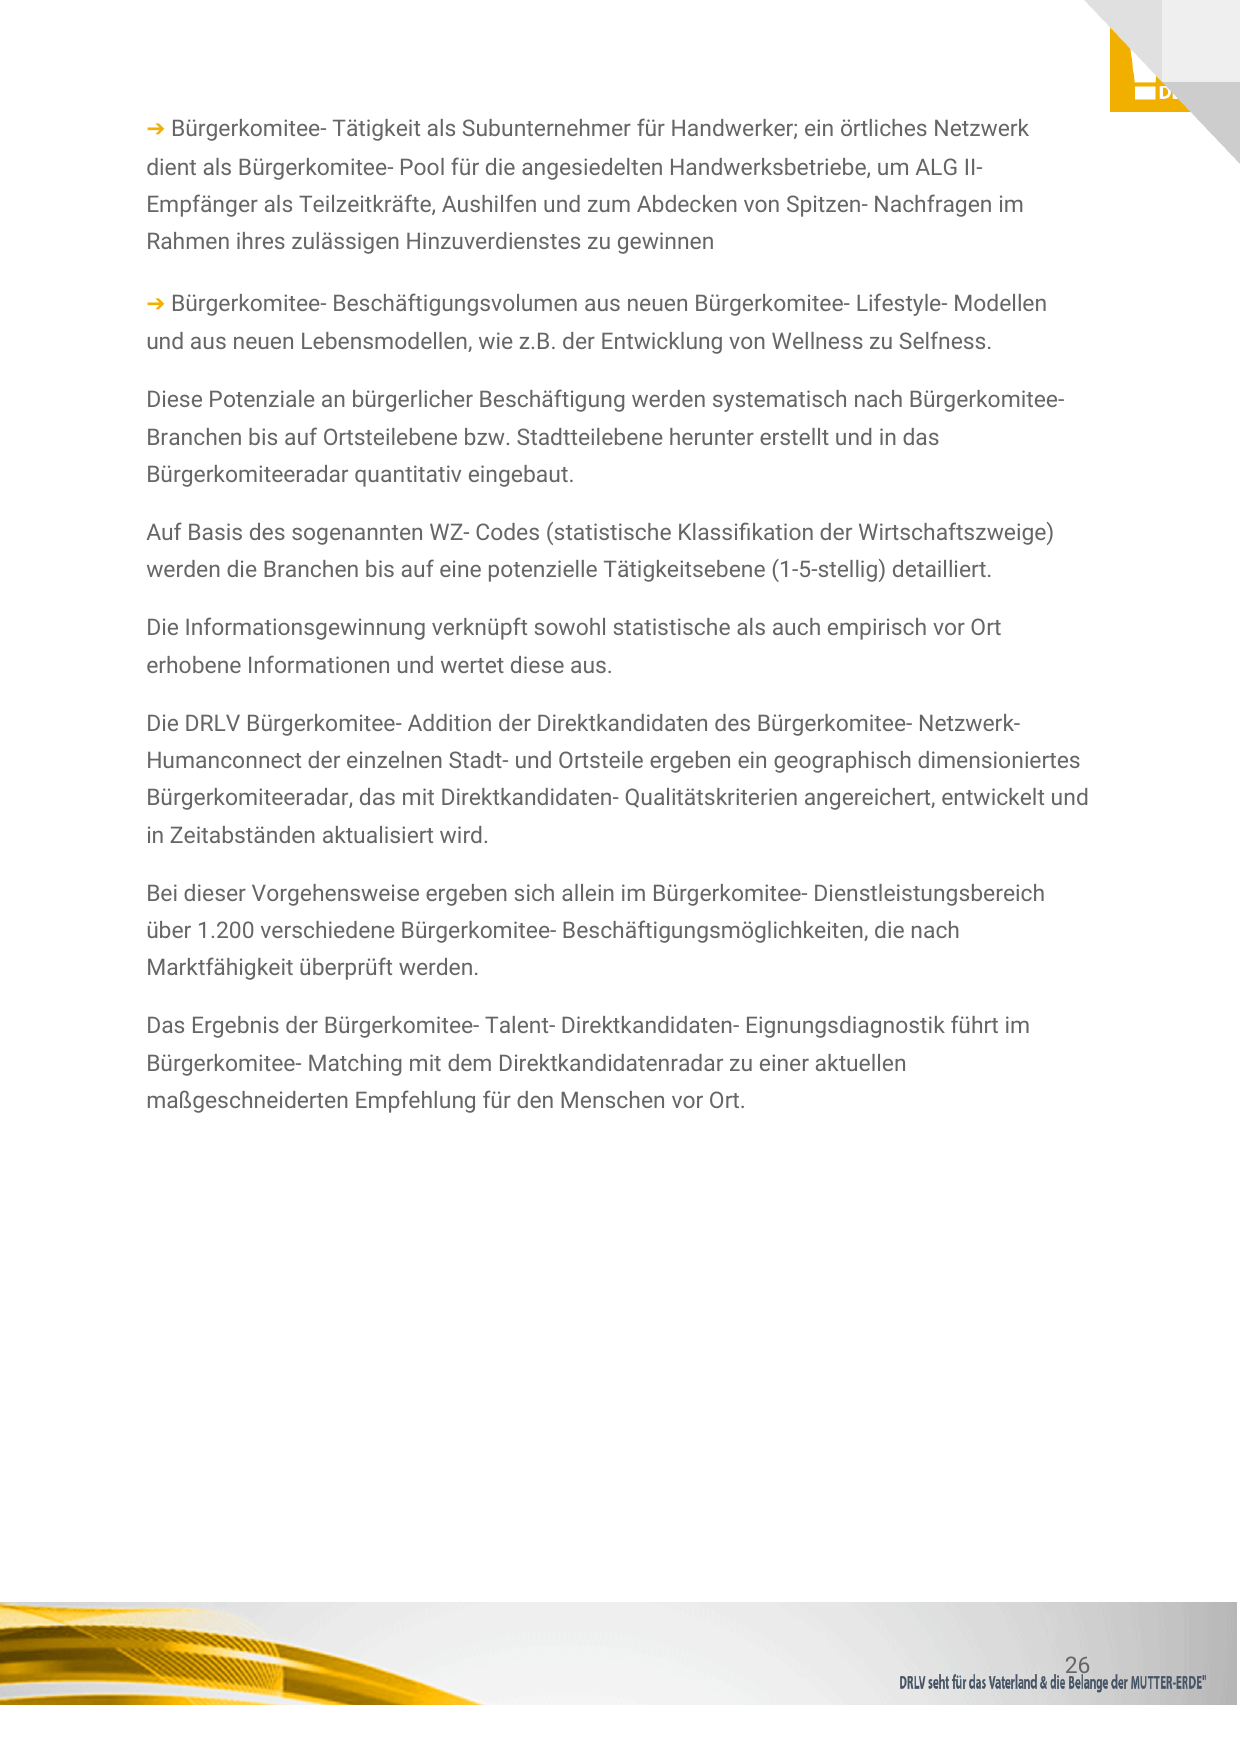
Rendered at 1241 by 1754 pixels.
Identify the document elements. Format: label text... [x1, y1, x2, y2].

text ➔ Bürgerkomitee- Beschäftigungsvolumen aus neuen Bürgerkomitee- Lifestyle- Modellen und aus neuen Lebensmodellen, wie z.B. der Entwicklung von Wellness zu Selfness. [146, 287, 1090, 355]
text Bei dieser Vorgehensweise ergeben sich allein im Bürgerkomitee- Dienstleistungsbereich über 1.200 verschiedene Bürgerkomitee- Beschäftigungsmöglichkeiten, die nach Marktfähigkeit überprüft werden. [146, 880, 1090, 981]
picture [1083, 0, 1240, 165]
text Die Informationsgewinnung verknüpft sowohl statistische als auch empirisch vor Ort erhobene Informationen und wertet diese aus. [146, 614, 1090, 679]
text ➔ Bürgerkomitee- Tätigkeit als Subunternehmer für Handwerker; ein örtliches Netzwerk dient als Bürgerkomitee- Pool für die angesiedelten Handwerksbetriebe, um ALG II- Empfänger als Teilzeitkräfte, Aushilfen und zum Abdecken von Spitzen- Nachfragen im Rahmen ihres zulässigen Hinzuverdienstes zu gewinnen [146, 112, 1090, 255]
text Auf Basis des sogenannten WZ- Codes (statistische Klassifikation der Wirtschaftszweige) werden die Branchen bis auf eine potenzielle Tätigkeitsebene (1-5-stellig) detailliert. [146, 519, 1090, 583]
text Das Ergebnis der Bürgerkomitee- Talent- Direktkandidaten- Eignungsdiagnostik führt im Bürgerkomitee- Matching mit dem Direktkandidatenradar zu einer aktuellen maßgeschneiderten Empfehlung für den Menschen vor Ort. [146, 1013, 1090, 1114]
text Die DRLV Bürgerkomitee- Addition der Direktkandidaten des Bürgerkomitee- Netzwerk- Humanconnect der einzelnen Stadt- und Ortsteile ergeben ein geographisch dimensioniertes Bürgerkomiteeradar, das mit Direktkandidaten- Qualitätskriterien angereichert, entwickelt und in Zeitabständen aktualisiert wird. [146, 710, 1090, 849]
picture [0, 1602, 1237, 1705]
text Diese Potenziale an bürgerlicher Beschäftigung werden systematisch nach Bürgerkomitee- Branchen bis auf Ortsteilebene bzw. Stadtteilebene herunter erstellt und in das Bürgerkomiteeradar quantitativ eingebaut. [146, 386, 1090, 488]
